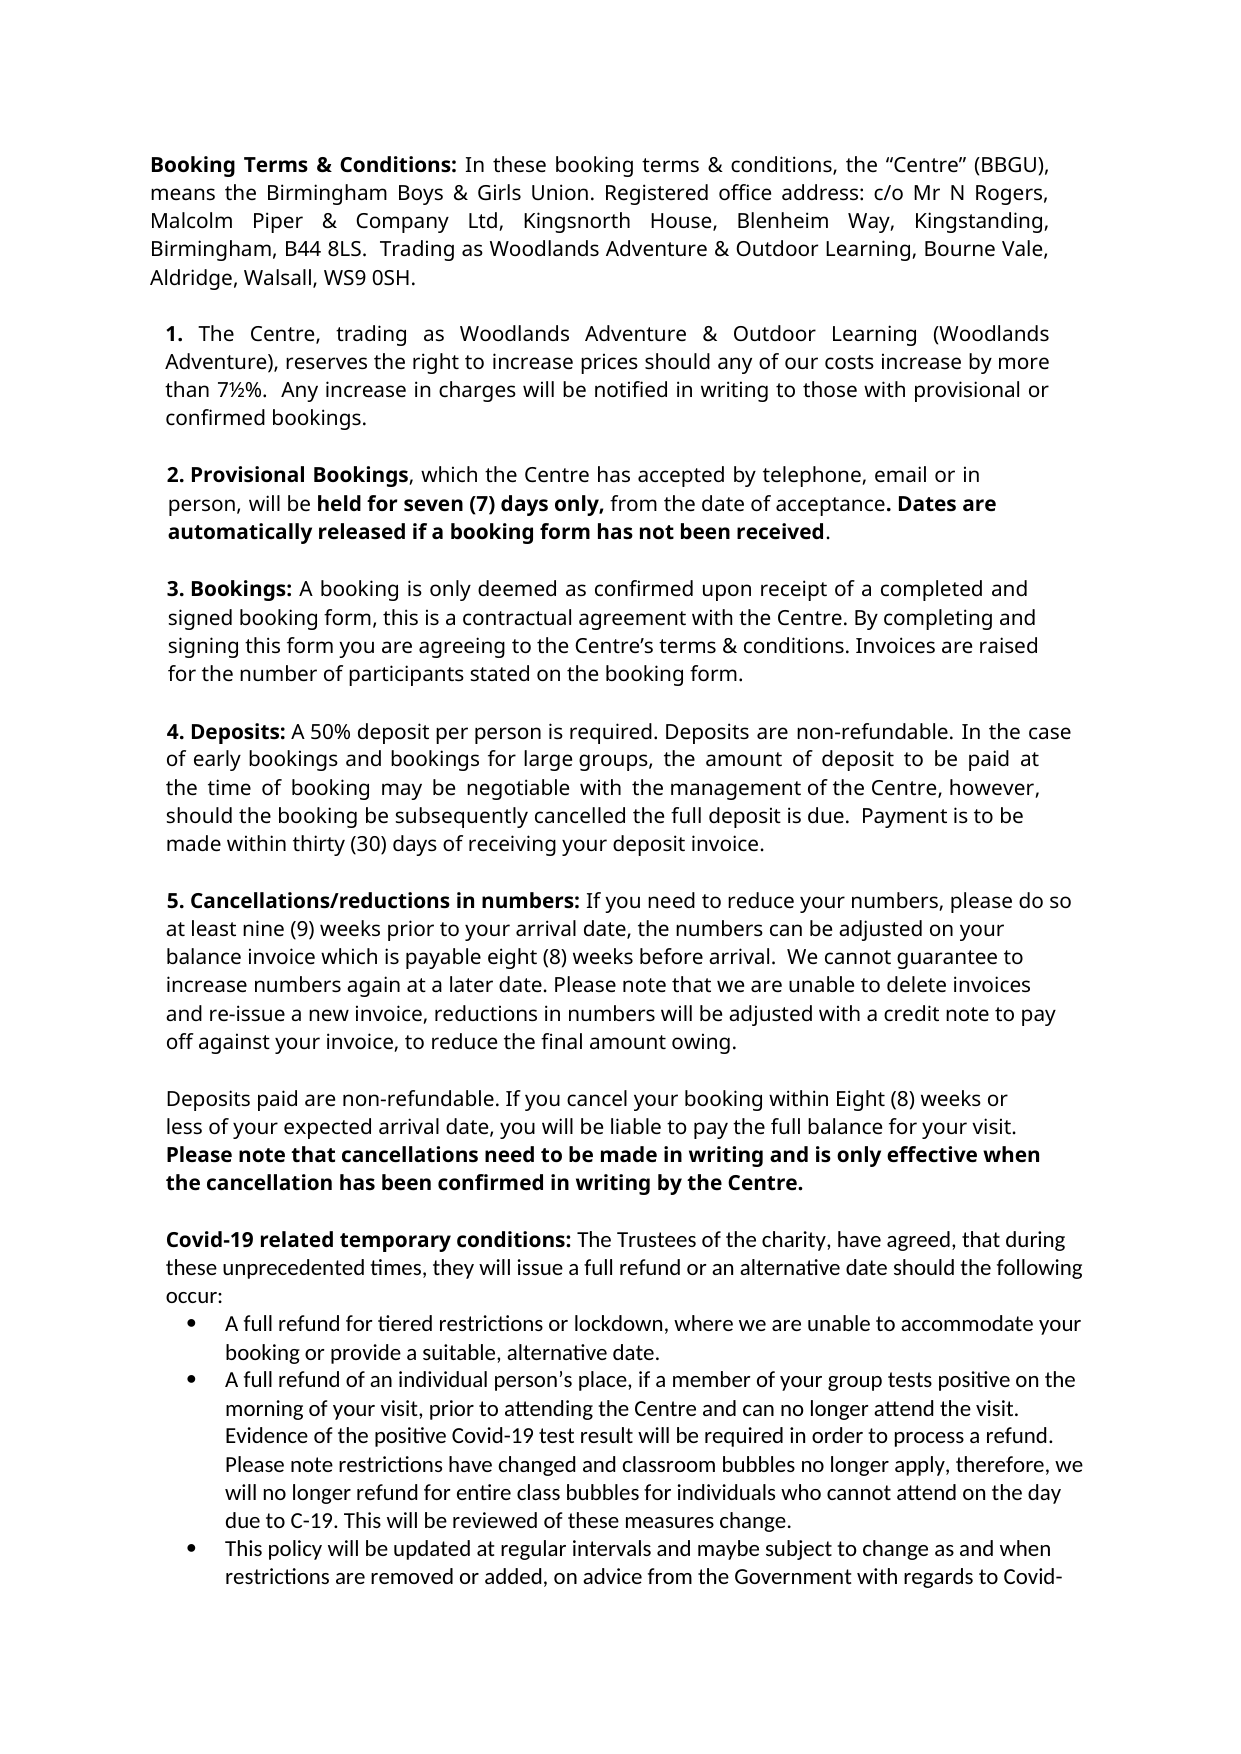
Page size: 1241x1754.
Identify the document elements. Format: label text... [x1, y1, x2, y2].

text Covid-19 related temporary conditions: The Trustees of the charity, have agreed, that during these unprecedented times, they will issue a full refund or an alternative date should the following occur: [166, 1225, 1090, 1309]
text Deposits paid are non-refundable. If you cancel your booking within Eight (8) weeks or less of your expected arrival date, you will be liable to pay the full balance for your visit. [166, 1084, 1048, 1140]
list A full refund of an individual person’s place, if a member of your group tests positive on the morning of your visit, prior to attending the Centre and can no longer attend the visit. Evidence of the positive Covid-19 test result will be required in order to process a refund. Please note restrictions have changed and classroom bubbles no longer apply, therefore, we will no longer refund for entire class bubbles for individuals who cannot attend on the day due to C-19. This will be reviewed of these measures change. [187, 1366, 1090, 1534]
text Booking Terms & Conditions: In these booking terms & conditions, the “Centre” (BBGU), means the Birmingham Boys & Girls Union. Registered office address: c/o Mr N Rogers, Malcolm Piper & Company Ltd, Kingsnorth House, Blenheim Way, Kingstanding, Birmingham, B44 8LS. Trading as Woodlands Adventure & Outdoor Learning, Bourne Vale, Aldridge, Walsall, WS9 0SH. [150, 150, 1051, 291]
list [187, 1534, 1090, 1590]
text 4. Deposits: A 50% deposit per person is required. Deposits are non-refundable. In the case of early bookings and bookings for large groups, the amount of deposit to be paid at the time of booking may be negotiable with the management of the Centre, however, should the booking be subsequently cancelled the full deposit is due. Payment is to be made within thirty (30) days of receiving your deposit invoice. [166, 717, 1073, 858]
text Please note that cancellations need to be made in writing and is only effective when the cancellation has been confirmed in writing by the Centre. [166, 1140, 1048, 1197]
text 3. Bookings: A booking is only deemed as confirmed upon receipt of a completed and signed booking form, this is a contractual agreement with the Centre. By completing and signing this form you are agreeing to the Centre’s terms & conditions. Invoices are raised for the number of participants stated on the booking form. [167, 574, 1065, 688]
text 5. Cancellations/reductions in numbers: If you need to reduce your numbers, please do so at least nine (9) weeks prior to your arrival date, the numbers can be adjusted on your balance invoice which is payable eight (8) weeks before arrival. We cannot guarantee to increase numbers again at a later date. Please note that we are unable to delete invoices and re-issue a new invoice, reductions in numbers will be adjusted with a credit note to pay off against your invoice, to reduce the final amount owing. [166, 886, 1073, 1056]
list A full refund for tiered restrictions or lockdown, where we are unable to accommodate your booking or provide a suitable, alternative date. [187, 1309, 1090, 1366]
text 2. Provisional Bookings, which the Centre has accepted by telephone, email or in person, will be held for seven (7) days only, from the date of acceptance. Dates are automatically released if a booking form has not been received. [167, 460, 1061, 546]
text 1. The Centre, trading as Woodlands Adventure & Outdoor Learning (Woodlands Adventure), reserves the right to increase prices should any of our costs increase by more than 7½%. Any increase in charges will be notified in writing to those with provisional or confirmed bookings. [165, 319, 1051, 432]
